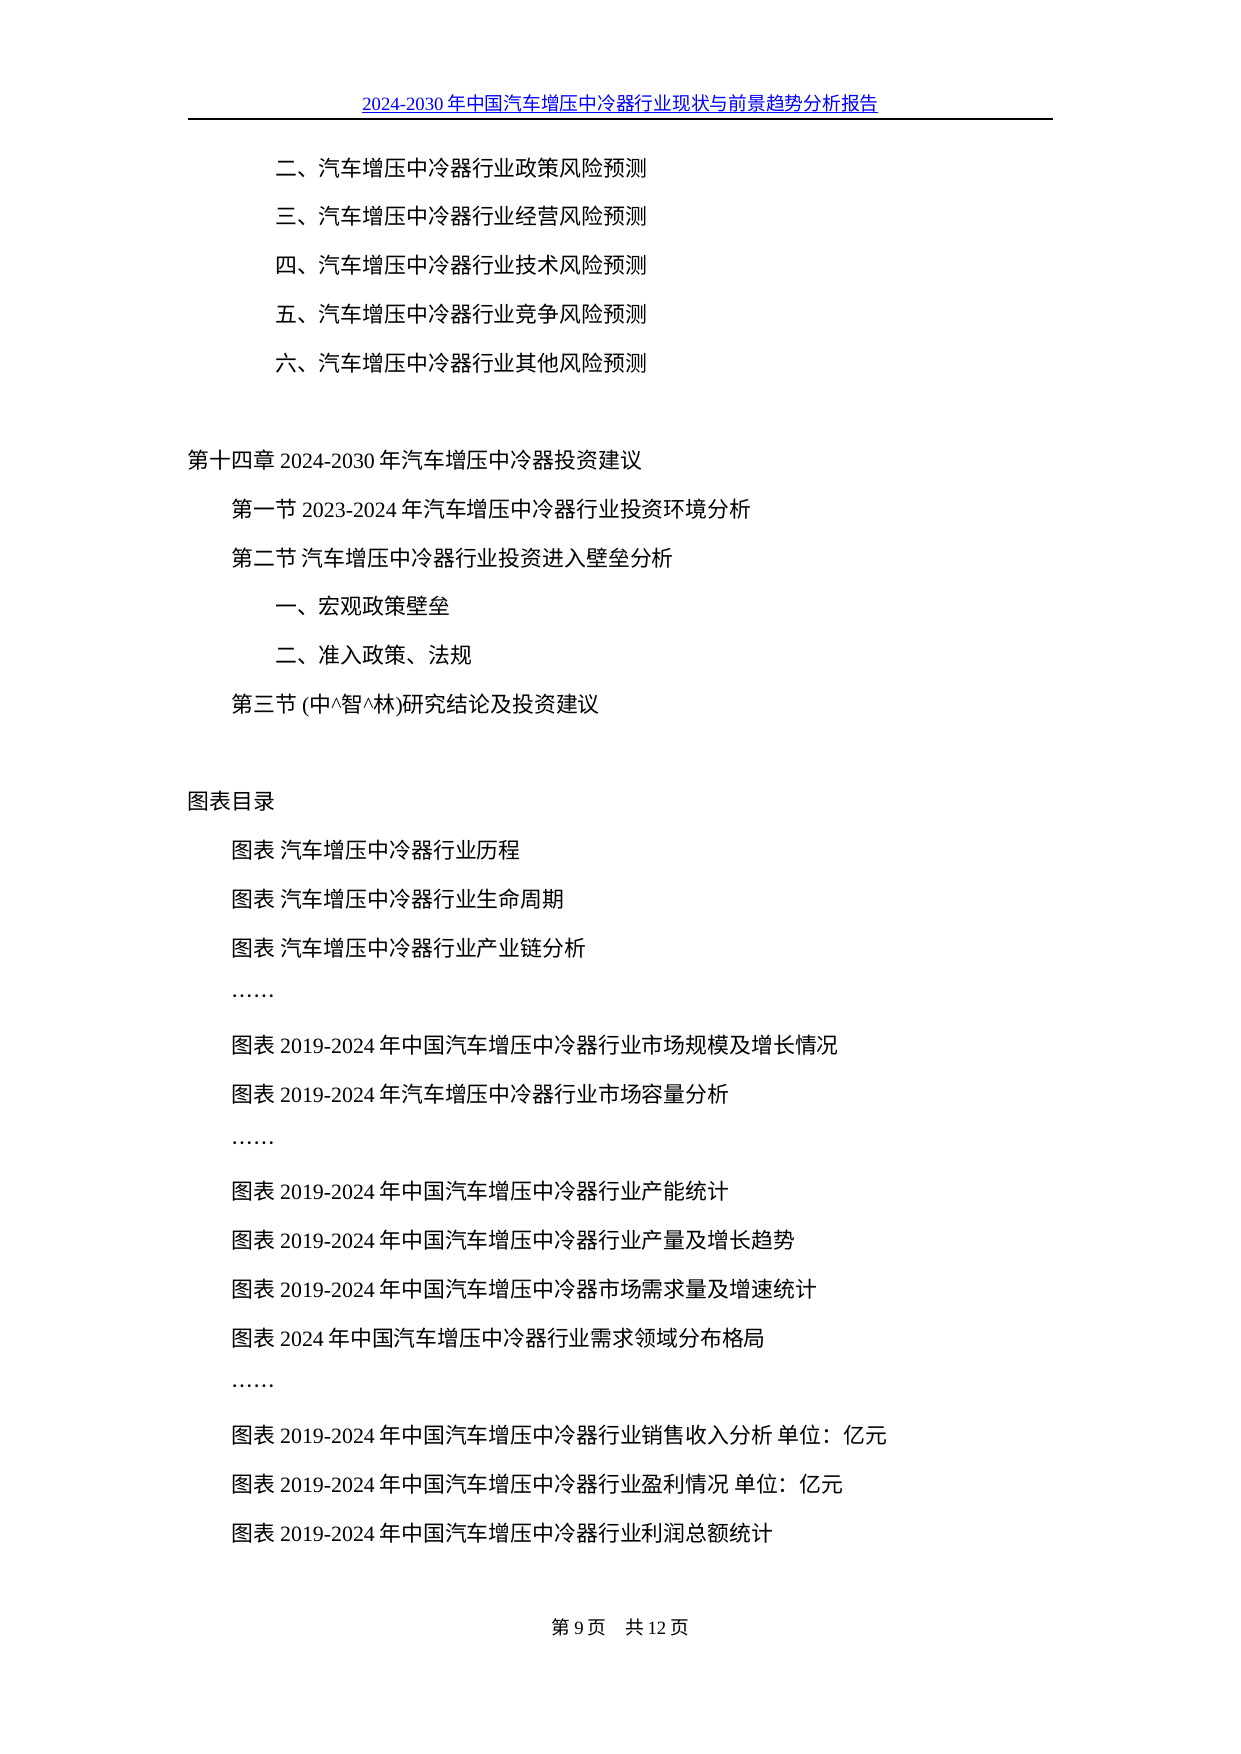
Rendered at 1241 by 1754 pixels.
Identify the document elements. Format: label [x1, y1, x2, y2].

text [187, 150, 1053, 1548]
